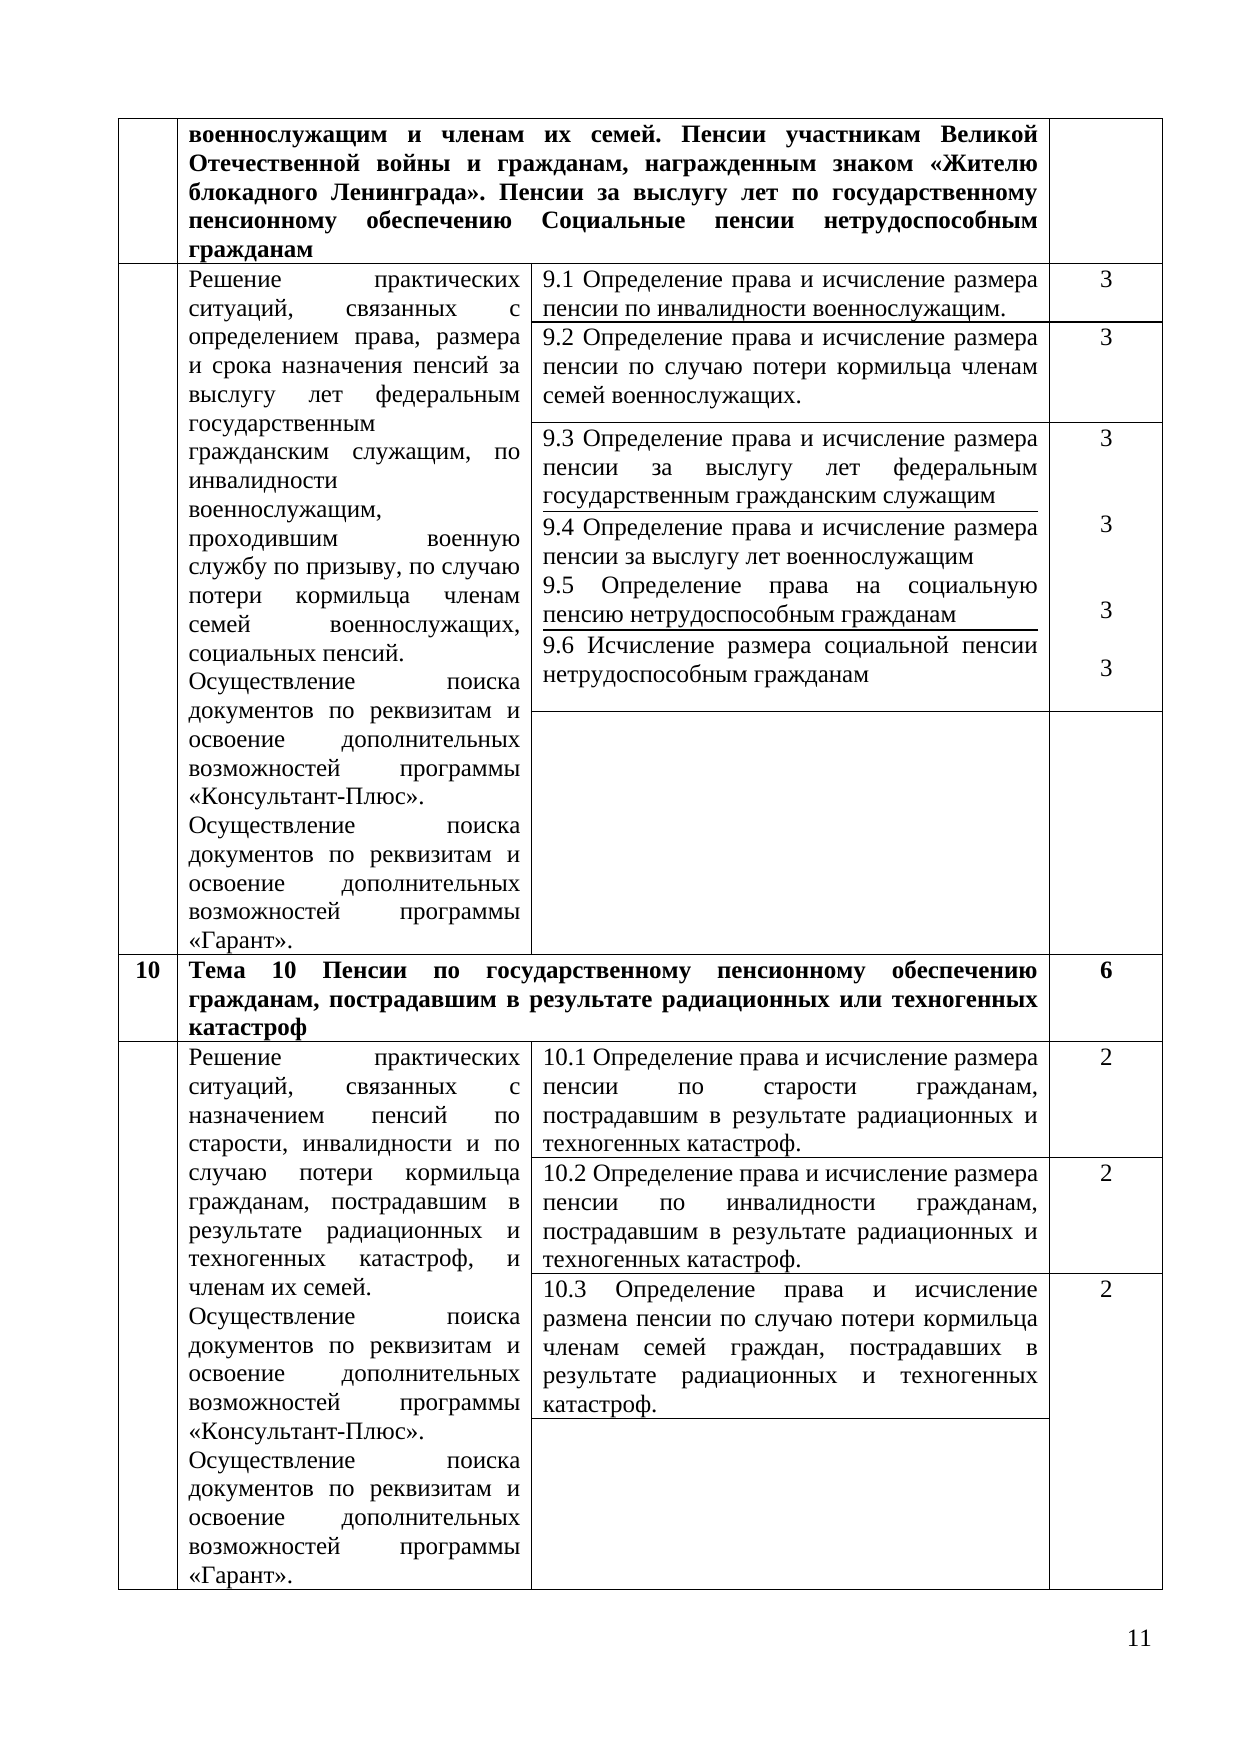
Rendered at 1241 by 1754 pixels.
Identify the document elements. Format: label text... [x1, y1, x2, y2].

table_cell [178, 119, 1049, 263]
table_cell 3 [1050, 323, 1162, 422]
table_cell 6 [1050, 955, 1162, 1041]
table_cell [532, 1419, 1049, 1588]
table_cell [119, 1042, 177, 1588]
table_cell 10.2 Определение права и исчисление размера пенсии по инвалидности гражданам, пострадавшим в результате радиационных и техногенных катастроф. [532, 1158, 1049, 1273]
table_cell 2 [1050, 1042, 1162, 1157]
table_cell 3 3 3 3 [1050, 423, 1162, 711]
table_cell Решение практических ситуаций, связанных с назначением пенсий по старости, инвалидности и по случаю потери кормильца гражданам, пострадавшим в результате радиационных и техногенных катастроф, и членам их семей. Осуществление поиска документов по реквизитам и освоение дополнительных возможностей программы «Консультант-Плюс». Осуществление поиска документов по реквизитам и освоение дополнительных возможностей программы «Гарант». [178, 1042, 531, 1588]
table_cell Решение практических ситуаций, связанных с определением права, размера и срока назначения пенсий за выслугу лет федеральным государственным гражданским служащим, по инвалидности военнослужащим, проходившим военную службу по призыву, по случаю потери кормильца членам семей военнослужащих, социальных пенсий. Осуществление поиска документов по реквизитам и освоение дополнительных возможностей программы «Консультант-Плюс». Осуществление поиска документов по реквизитам и освоение дополнительных возможностей программы «Гарант». [178, 264, 531, 954]
table_cell 2 [1050, 1274, 1162, 1588]
table_cell 3 [1050, 264, 1162, 321]
table_cell 9 [119, 119, 177, 263]
table_cell 9.3 Определение права и исчисление размера пенсии за выслугу лет федеральным государственным гражданским служащим 9.4 Определение права и исчисление размера пенсии за выслугу лет военнослужащим 9.5 Определение права на социальную пенсию нетрудоспособным гражданам 9.6 Исчисление размера социальной пенсии нетрудоспособным гражданам [532, 423, 1049, 711]
table_cell 18 [1050, 119, 1162, 263]
table_cell 10.1 Определение права и исчисление размера пенсии по старости гражданам, пострадавшим в результате радиационных и техногенных катастроф. [532, 1042, 1049, 1157]
table_cell [1050, 712, 1162, 954]
table_cell [532, 712, 1049, 954]
table_cell 9.2 Определение права и исчисление размера пенсии по случаю потери кормильца членам семей военнослужащих. [532, 323, 1049, 422]
table_cell Тема 10 Пенсии по государственному пенсионному обеспечению гражданам, пострадавшим в результате радиационных или техногенных катастроф [178, 955, 1049, 1041]
table_cell 10.3 Определение права и исчисление размена пенсии по случаю потери кормильца членам семей граждан, пострадавших в результате радиационных и техногенных катастроф. [532, 1274, 1049, 1418]
table_cell [119, 264, 177, 954]
table_cell 9.1 Определение права и исчисление размера пенсии по инвалидности военнослужащим. [532, 264, 1049, 321]
table_cell 2 [1050, 1158, 1162, 1273]
table_cell 10 [119, 955, 177, 1041]
